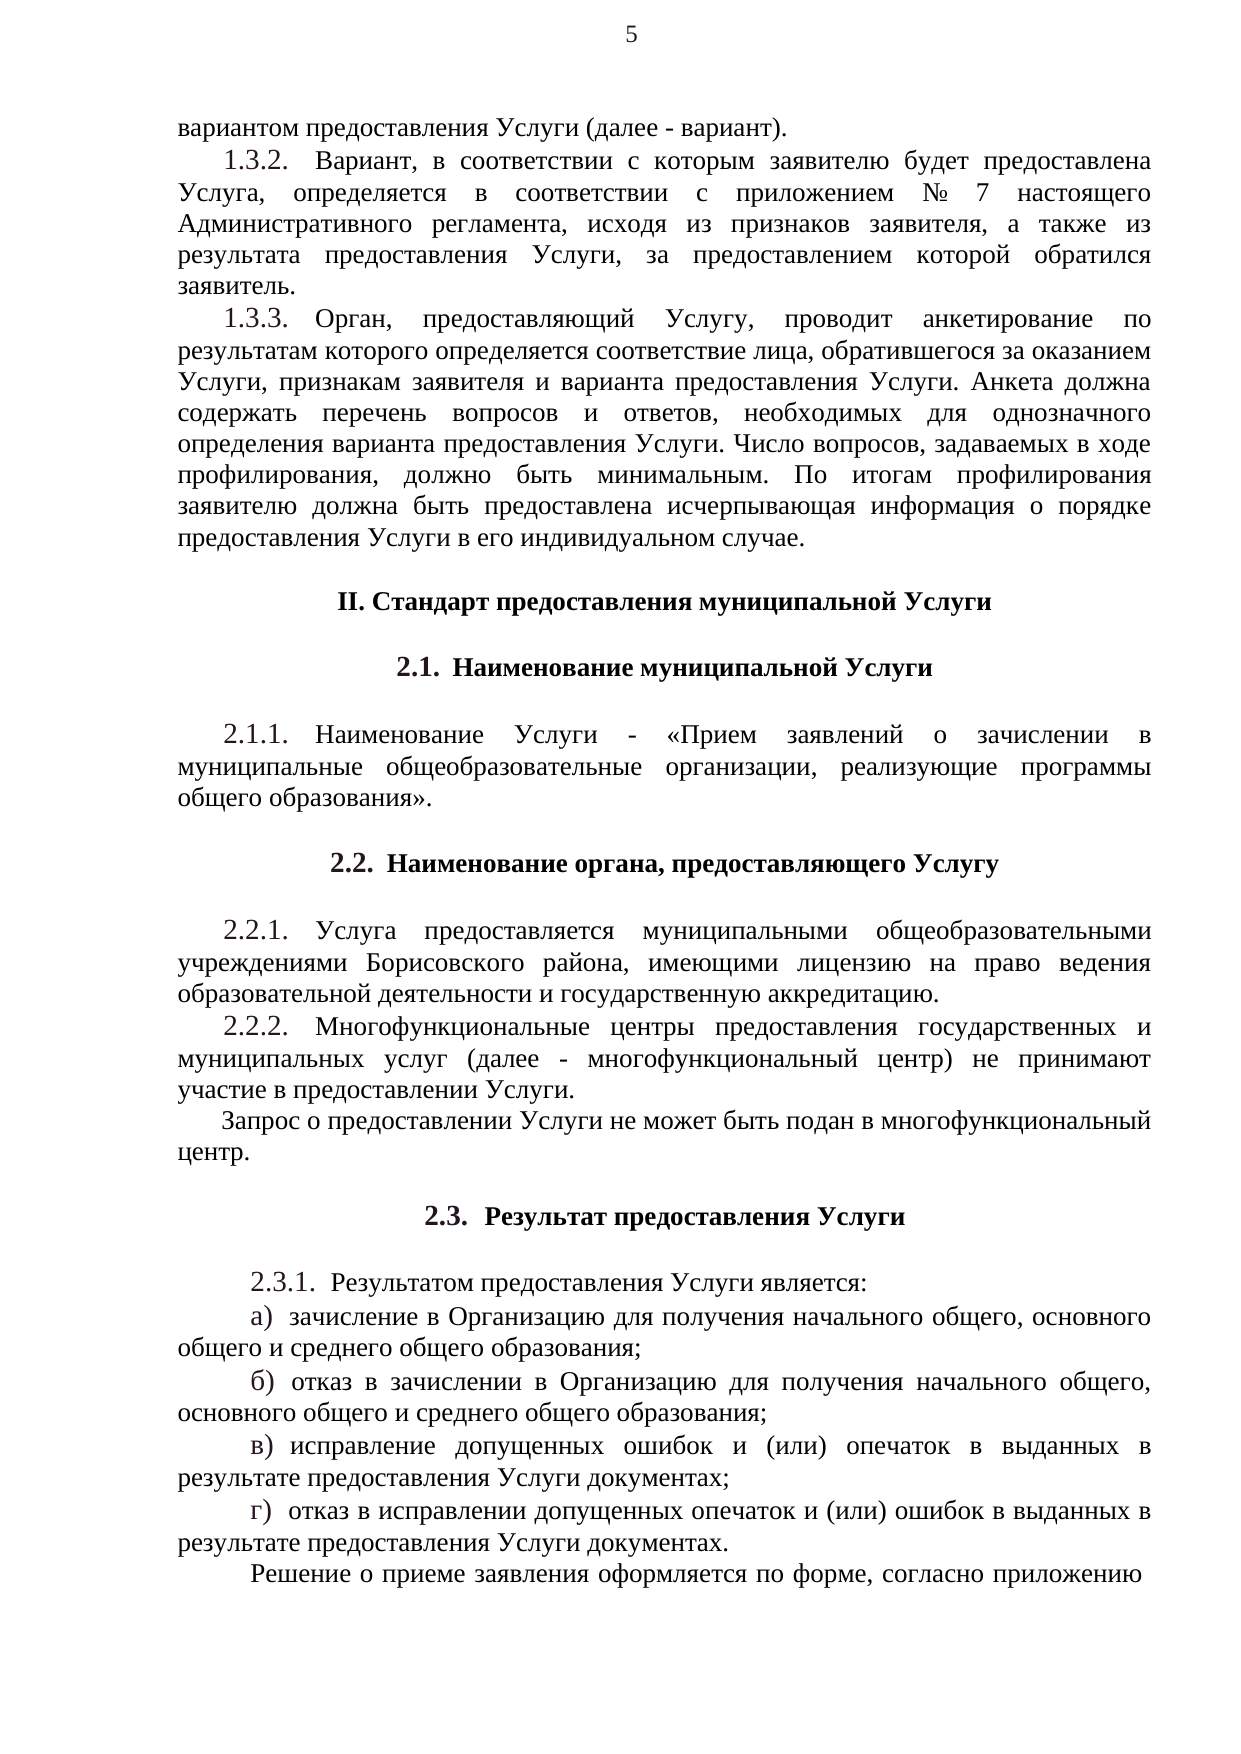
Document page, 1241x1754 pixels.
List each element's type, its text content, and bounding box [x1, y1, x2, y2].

list Результат предоставления Услуги [177, 1198, 1152, 1231]
text II. Стандарт предоставления муниципальной Услуги [177, 585, 1152, 616]
list Орган, предоставляющий Услугу, проводит анкетирование по результатам которого определяется соответствие лица, обратившегося за оказанием Услуги, признакам заявителя и варианта предоставления Услуги. Анкета должна содержать перечень вопросов и ответов, необходимых для однозначного определения варианта предоставления Услуги. Число вопросов, задаваемых в ходе профилирования, должно быть минимальным. По итогам профилирования заявителю должна быть предоставлена исчерпывающая информация о порядке предоставления Услуги в его индивидуальном случае. [177, 300, 1152, 552]
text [177, 1557, 1152, 1588]
list Многофункциональные центры предоставления государственных и муниципальных услуг (далее - многофункциональный центр) не принимают участие в предоставлении Услуги. [177, 1008, 1152, 1104]
text Запрос о предоставлении Услуги не может быть подан в многофункциональный центр. [177, 1104, 1152, 1166]
list Результатом предоставления Услуги является: [177, 1264, 1152, 1298]
list Наименование Услуги - «Прием заявлений о зачислении в муниципальные общеобразовательные организации, реализующие программы общего образования». [177, 716, 1152, 812]
list зачисление в Организацию для получения начального общего, основного общего и среднего общего образования; [177, 1298, 1152, 1363]
list Наименование органа, предоставляющего Услугу [177, 846, 1152, 879]
list отказ в исправлении допущенных опечаток и (или) ошибок в выданных в результате предоставления Услуги документах. [177, 1492, 1152, 1557]
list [177, 111, 1152, 142]
list Вариант, в соответствии с которым заявителю будет предоставлена Услуга, определяется в соответствии с приложением № 7 настоящего Административного регламента, исходя из признаков заявителя, а также из результата предоставления Услуги, за предоставлением которой обратился заявитель. [177, 142, 1152, 300]
list Наименование муниципальной Услуги [177, 649, 1152, 683]
list Услуга предоставляется муниципальными общеобразовательными учреждениями Борисовского района, имеющими лицензию на право ведения образовательной деятельности и государственную аккредитацию. [177, 912, 1152, 1008]
list исправление допущенных ошибок и (или) опечаток в выданных в результате предоставления Услуги документах; [177, 1427, 1152, 1492]
list отказ в зачислении в Организацию для получения начального общего, основного общего и среднего общего образования; [177, 1363, 1152, 1427]
